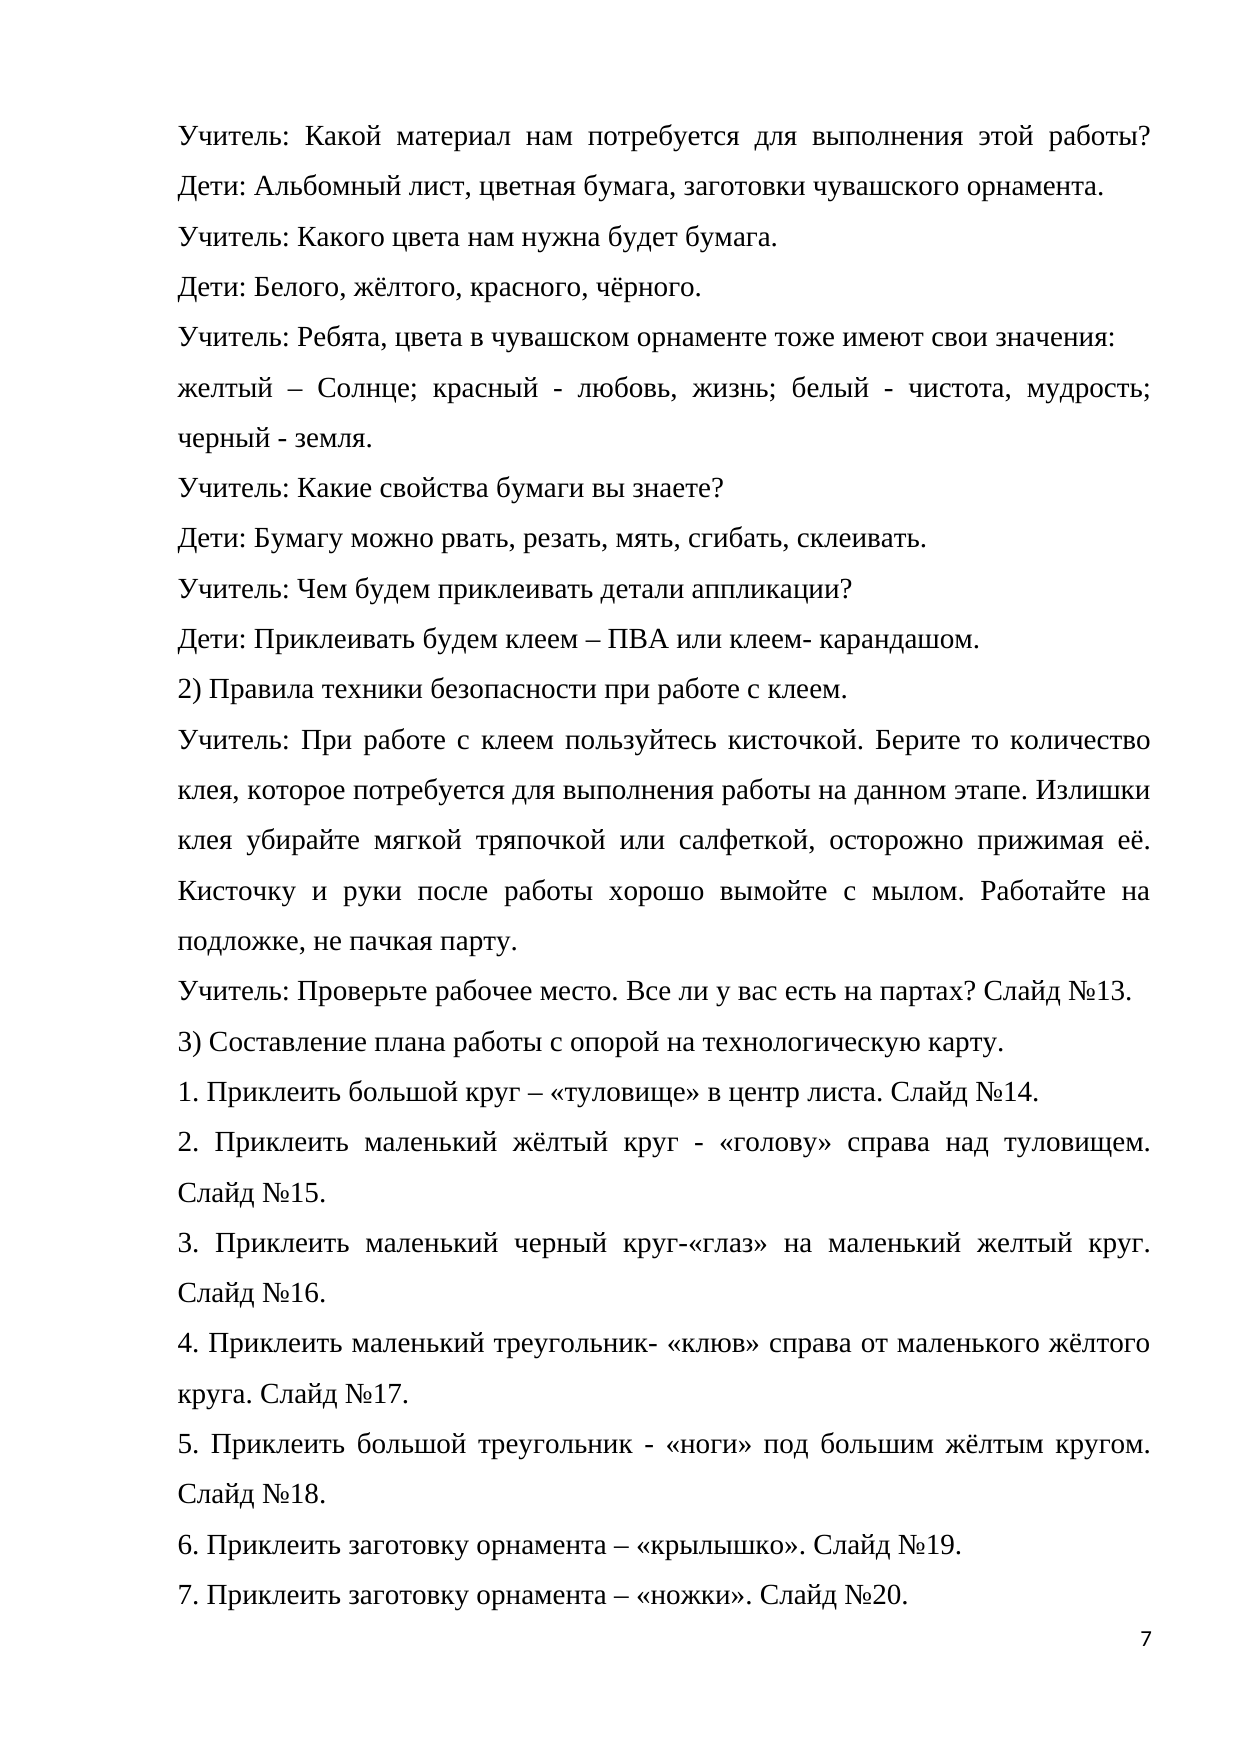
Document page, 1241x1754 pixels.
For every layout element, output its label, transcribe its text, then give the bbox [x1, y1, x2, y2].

text Учитель: Какой материал нам потребуется для выполнения этой работы? Дети: Альбомный лист, цветная бумага, заготовки чувашского орнамента. [177, 118, 1152, 202]
text 3. Приклеить маленький черный круг-«глаз» на маленький желтый круг. Слайд №16. [177, 1225, 1152, 1309]
text 7. Приклеить заготовку орнамента – «ножки». Слайд №20. [177, 1577, 1152, 1611]
text 6. Приклеить заготовку орнамента – «крылышко». Слайд №19. [177, 1527, 1152, 1560]
text Учитель: Какие свойства бумаги вы знаете? [177, 470, 1152, 504]
text Дети: Белого, жёлтого, красного, чёрного. [177, 269, 1152, 303]
text 2. Приклеить маленький жёлтый круг - «голову» справа над туловищем. Слайд №15. [177, 1124, 1152, 1208]
text 4. Приклеить маленький треугольник- «клюв» справа от маленького жёлтого круга. Слайд №17. [177, 1326, 1152, 1409]
text 1. Приклеить большой круг – «туловище» в центр листа. Слайд №14. [177, 1074, 1152, 1108]
text Учитель: Ребята, цвета в чувашском орнаменте тоже имеют свои значения: [177, 319, 1152, 353]
text Учитель: Чем будем приклеивать детали аппликации? [177, 571, 1152, 604]
text Дети: Приклеивать будем клеем – ПВА или клеем- карандашом. [177, 621, 1152, 655]
text 2) Правила техники безопасности при работе с клеем. [177, 672, 1152, 705]
text Учитель: При работе с клеем пользуйтесь кисточкой. Берите то количество клея, которое потребуется для выполнения работы на данном этапе. Излишки клея убирайте мягкой тряпочкой или салфеткой, осторожно прижимая её. Кисточку и руки после работы хорошо вымойте с мылом. Работайте на подложке, не пачкая парту. [177, 722, 1152, 957]
text Учитель: Какого цвета нам нужна будет бумага. [177, 219, 1152, 252]
text 5. Приклеить большой треугольник - «ноги» под большим жёлтым кругом. Слайд №18. [177, 1426, 1152, 1510]
text 3) Составление плана работы с опорой на технологическую карту. [177, 1024, 1152, 1057]
text желтый – Солнце; красный - любовь, жизнь; белый - чистота, мудрость; черный - земля. [177, 370, 1152, 453]
text Учитель: Проверьте рабочее место. Все ли у вас есть на партах? Слайд №13. [177, 973, 1152, 1007]
text Дети: Бумагу можно рвать, резать, мять, сгибать, склеивать. [177, 521, 1152, 554]
